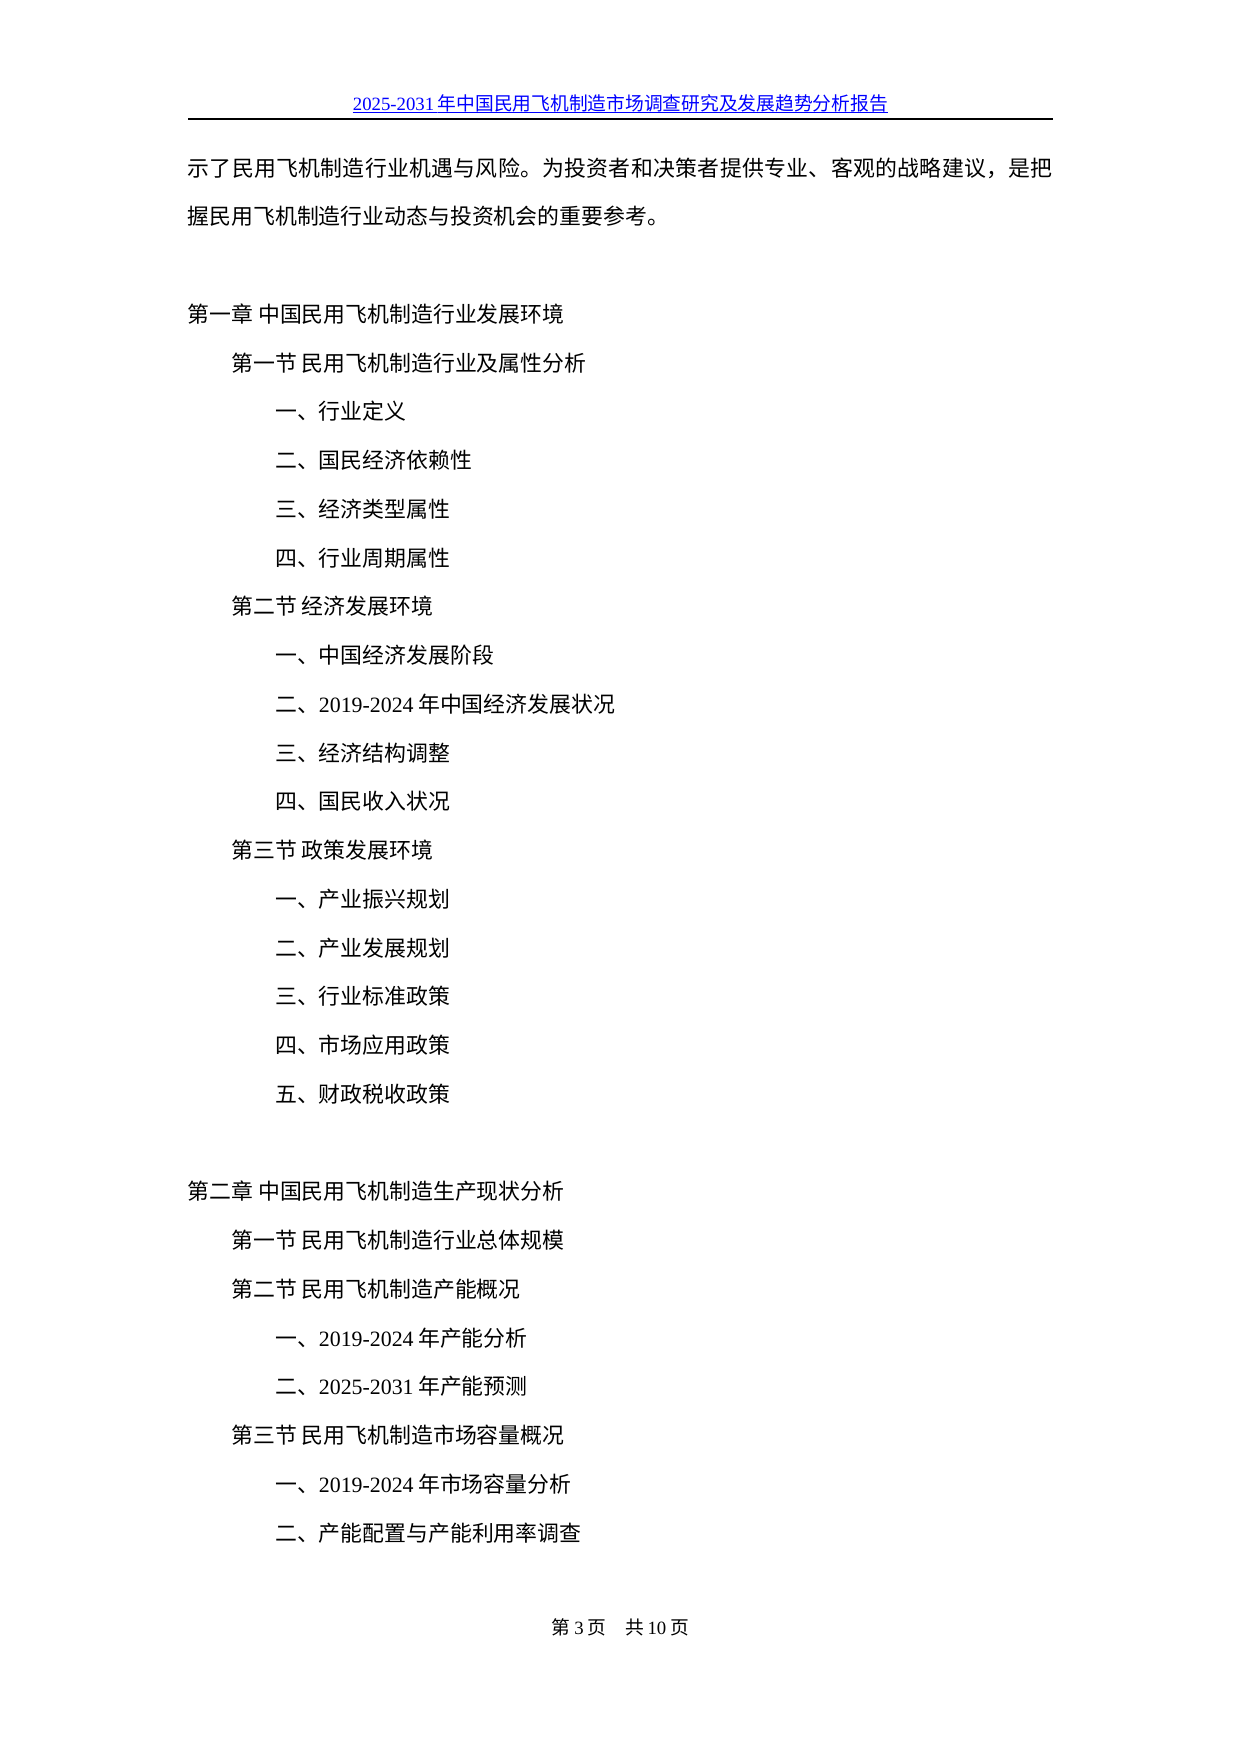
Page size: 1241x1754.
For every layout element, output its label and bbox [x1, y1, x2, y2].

text [187, 150, 1053, 1548]
